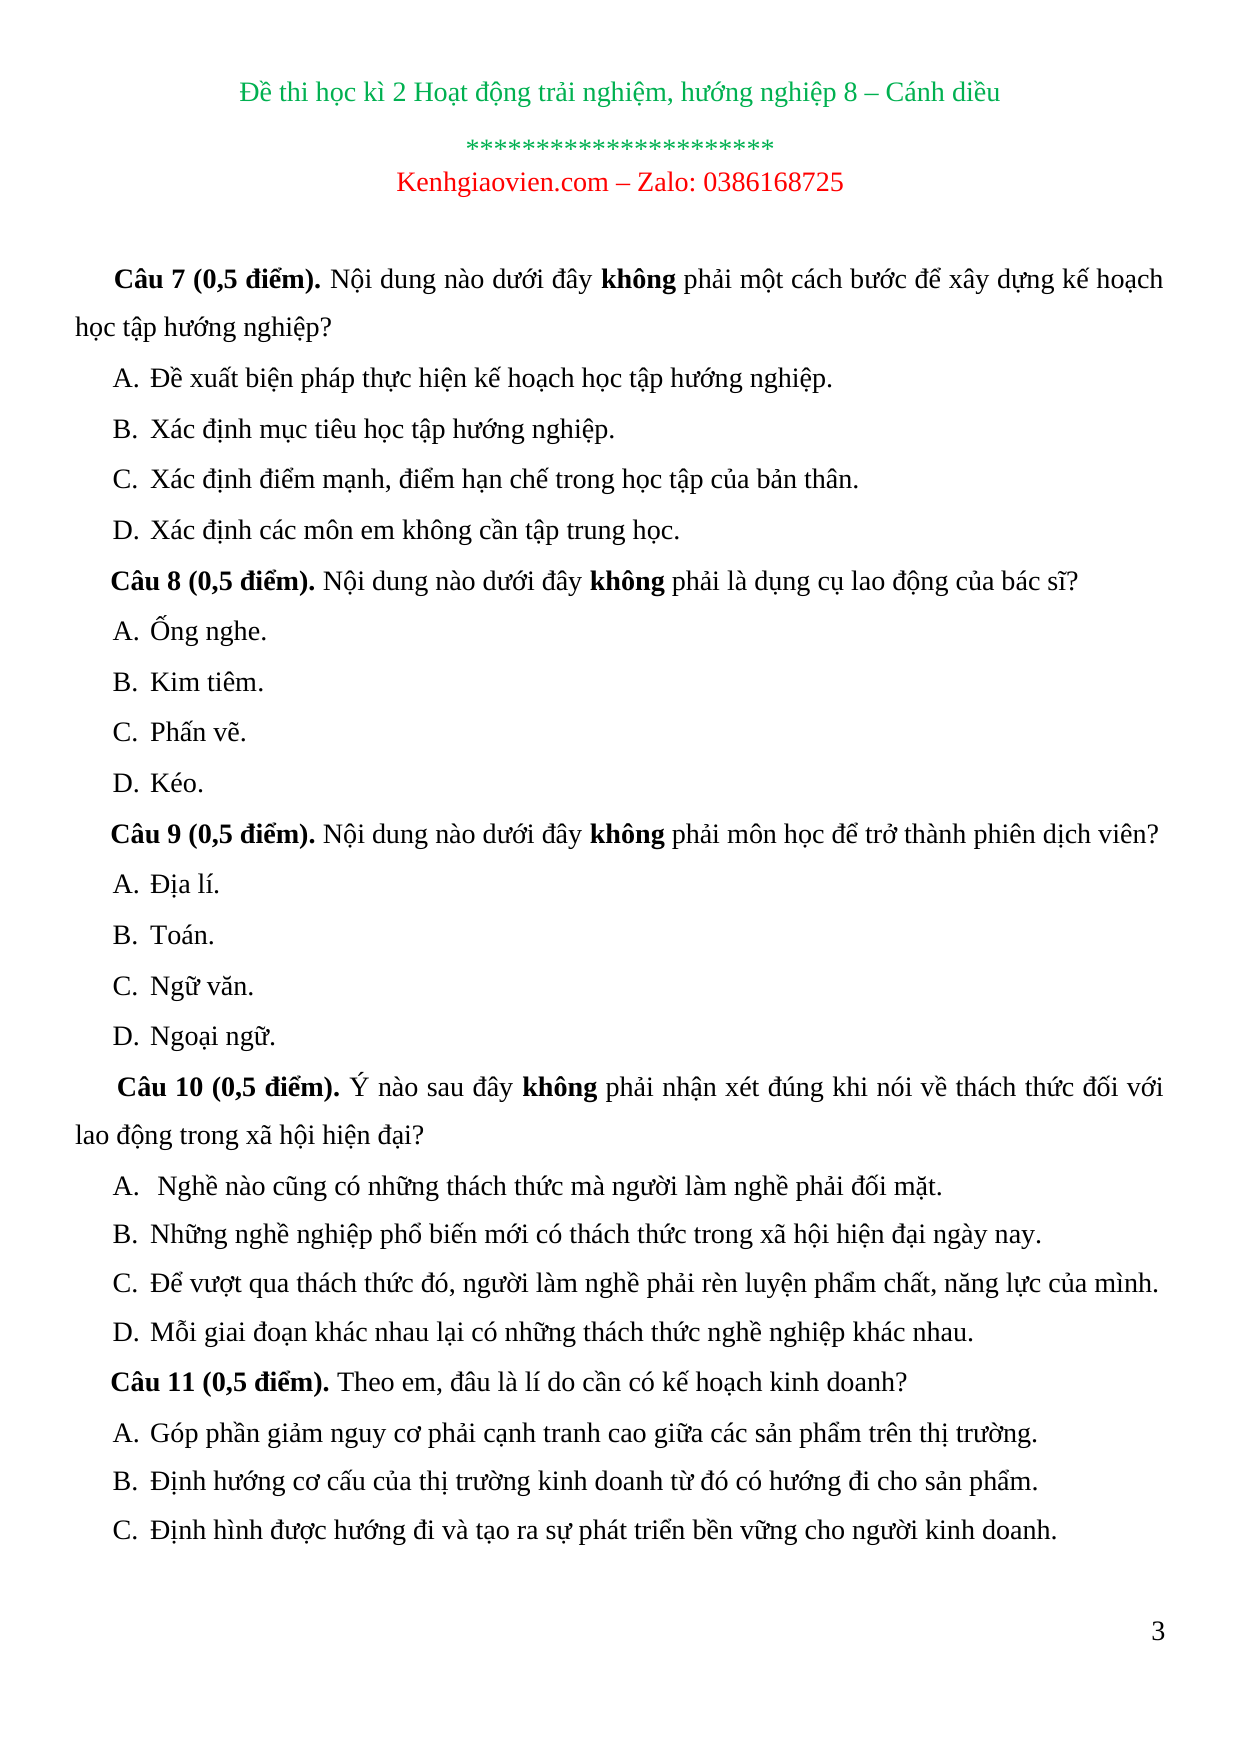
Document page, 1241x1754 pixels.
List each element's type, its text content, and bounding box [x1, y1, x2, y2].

list Phấn vẽ. [112, 716, 1165, 748]
text Câu 7 (0,5 điểm). Nội dung nào dưới đây không phải một cách bước để xây dựng kế hoạch học tập hướng nghiệp? [75, 262, 1165, 343]
list Đề xuất biện pháp thực hiện kế hoạch học tập hướng nghiệp. [112, 361, 1165, 393]
list Ngoại ngữ. [112, 1019, 1165, 1052]
text Câu 11 (0,5 điểm). Theo em, đâu là lí do cần có kế hoạch kinh doanh? [75, 1365, 1165, 1398]
list Những nghề nghiệp phổ biến mới có thách thức trong xã hội hiện đại ngày nay. [112, 1218, 1165, 1250]
list Mỗi giai đoạn khác nhau lại có những thách thức nghề nghiệp khác nhau. [112, 1315, 1165, 1347]
list Xác định các môn em không cần tập trung học. [112, 513, 1165, 545]
list Nghề nào cũng có những thách thức mà người làm nghề phải đối mặt. [112, 1169, 1165, 1201]
list Định hình được hướng đi và tạo ra sự phát triển bền vững cho người kinh doanh. [112, 1513, 1165, 1545]
list Định hướng cơ cấu của thị trường kinh doanh từ đó có hướng đi cho sản phẩm. [112, 1464, 1165, 1497]
list Ngữ văn. [112, 969, 1165, 1001]
text Câu 10 (0,5 điểm). Ý nào sau đây không phải nhận xét đúng khi nói về thách thức đối với lao động trong xã hội hiện đại? [75, 1070, 1165, 1151]
list Góp phần giảm nguy cơ phải cạnh tranh cao giữa các sản phẩm trên thị trường. [112, 1416, 1165, 1448]
text Câu 9 (0,5 điểm). Nội dung nào dưới đây không phải môn học để trở thành phiên dịch viên? [75, 817, 1165, 849]
list Để vượt qua thách thức đó, người làm nghề phải rèn luyện phẩm chất, năng lực của mình. [112, 1266, 1165, 1298]
list Kim tiêm. [112, 665, 1165, 697]
list Địa lí. [112, 867, 1165, 900]
list Xác định mục tiêu học tập hướng nghiệp. [112, 412, 1165, 444]
list Ống nghe. [112, 614, 1165, 647]
list Kéo. [112, 766, 1165, 798]
list Xác định điểm mạnh, điểm hạn chế trong học tập của bản thân. [112, 462, 1165, 495]
text Câu 8 (0,5 điểm). Nội dung nào dưới đây không phải là dụng cụ lao động của bác sĩ? [75, 564, 1165, 596]
list Toán. [112, 918, 1165, 950]
